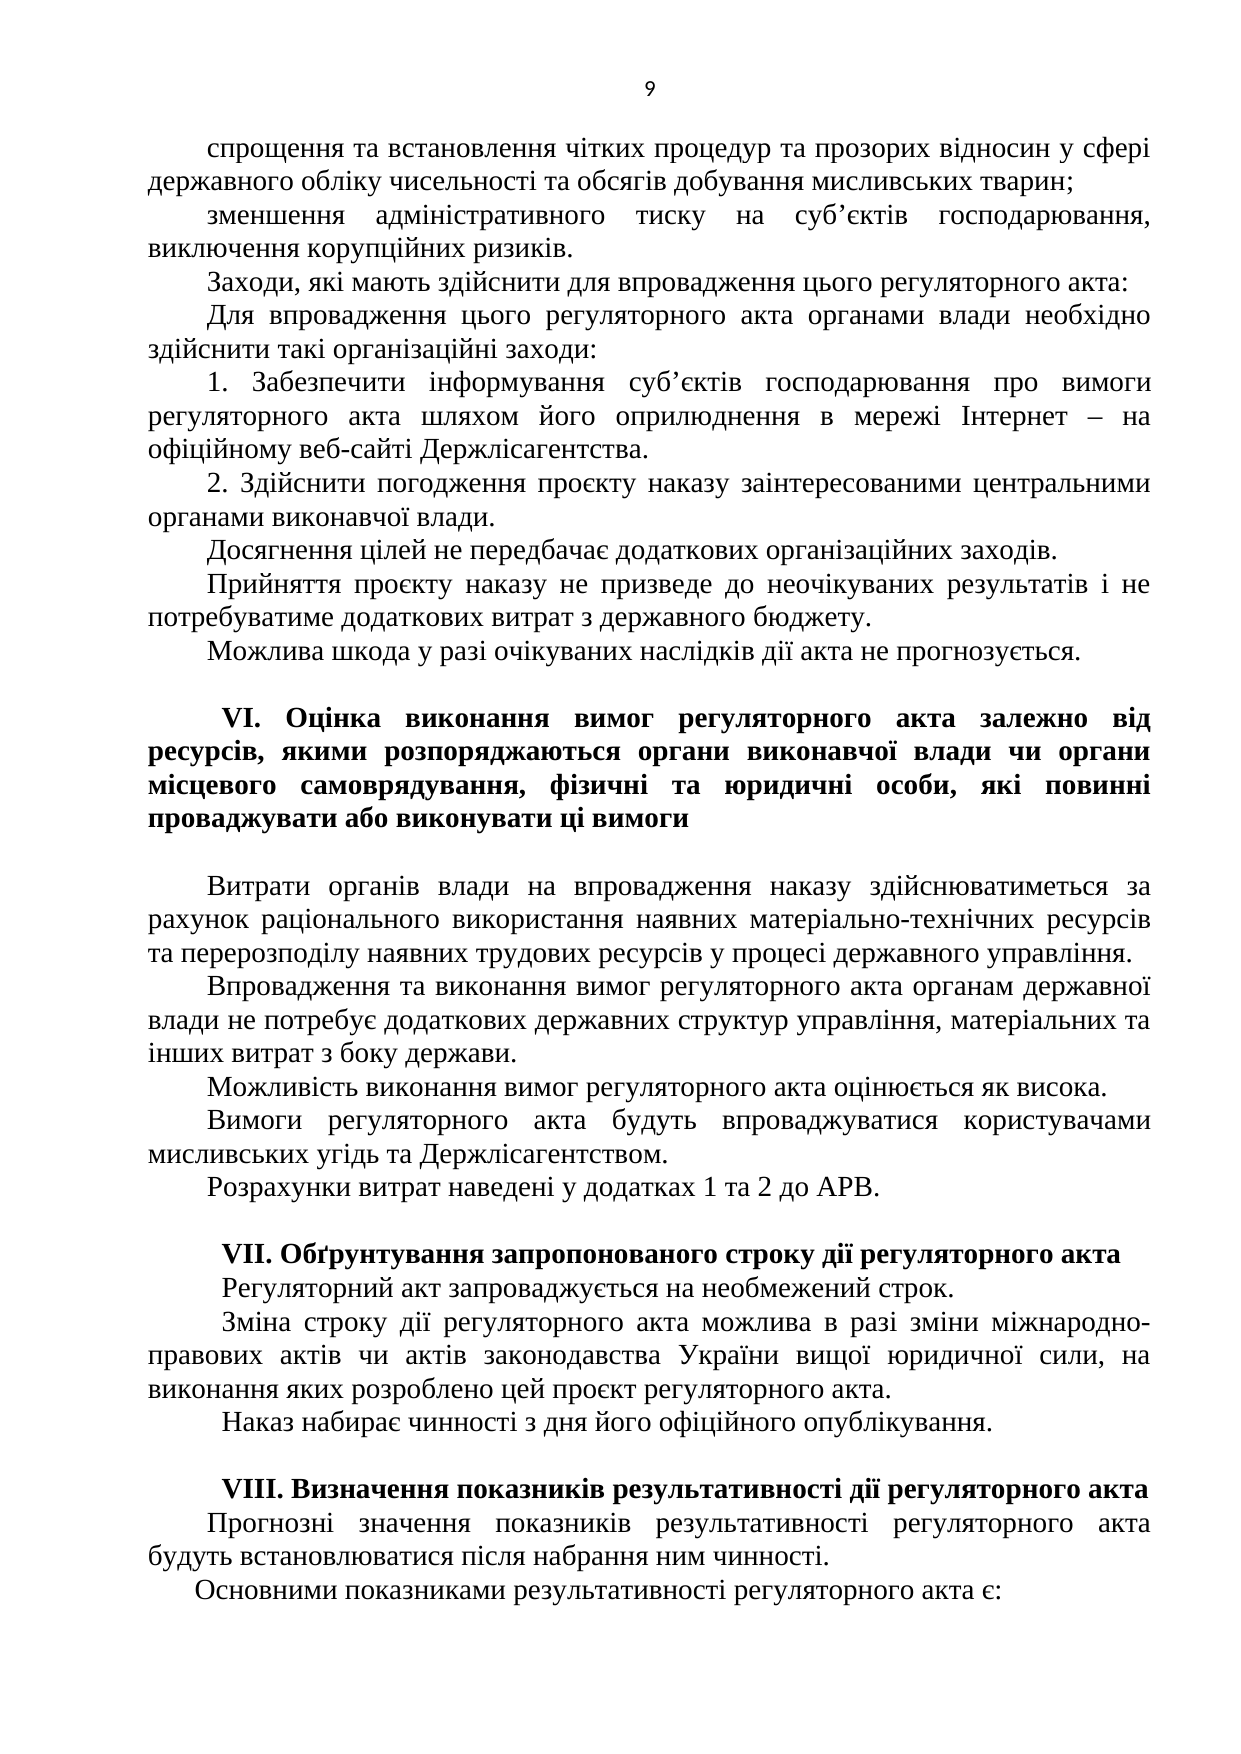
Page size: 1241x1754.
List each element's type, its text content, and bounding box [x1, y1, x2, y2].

text Заходи, які мають здійснити для впровадження цього регуляторного акта: [148, 264, 1152, 297]
text спрощення та встановлення чітких процедур та прозорих відносин у сфері державного обліку чисельності та обсягів добування мисливських тварин; [148, 130, 1152, 197]
text 2. Здійснити погодження проєкту наказу заінтересованими центральними органами виконавчої влади. [148, 465, 1152, 532]
text Зміна строку дії регуляторного акта можлива в разі зміни міжнародно-правових актів чи актів законодавства України вищої юридичної сили, на виконання яких розроблено цей проєкт регуляторного акта. [148, 1304, 1152, 1404]
text Основними показниками результативності регуляторного акта є: [148, 1572, 1152, 1606]
text Вимоги регуляторного акта будуть впроваджуватися користувачами мисливських угідь та Держлісагентством. [148, 1102, 1152, 1169]
text Можливість виконання вимог регуляторного акта оцінюється як висока. [148, 1069, 1152, 1102]
text Витрати органів влади на впровадження наказу здійснюватиметься за рахунок раціонального використання наявних матеріально-технічних ресурсів та перерозподілу наявних трудових ресурсів у процесі державного управління. [148, 868, 1152, 968]
text Для впровадження цього регуляторного акта органами влади необхідно здійснити такі організаційні заходи: [148, 297, 1152, 364]
text VII. Обґрунтування запропонованого строку дії регуляторного акта [148, 1237, 1152, 1270]
text зменшення адміністративного тиску на суб’єктів господарювання, виключення корупційних ризиків. [148, 197, 1152, 264]
text VIII. Визначення показників результативності дії регуляторного акта [148, 1471, 1152, 1505]
text VI. Оцінка виконання вимог регуляторного акта залежно від ресурсів, якими розпоряджаються органи виконавчої влади чи органи місцевого самоврядування, фізичні та юридичні особи, які повинні проваджувати або виконувати ці вимоги [148, 700, 1152, 834]
text 1. Забезпечити інформування суб’єктів господарювання про вимоги регуляторного акта шляхом його оприлюднення в мережі Інтернет – на офіційному веб-сайті Держлісагентства. [148, 364, 1152, 465]
text Розрахунки витрат наведені у додатках 1 та 2 до АРВ. [148, 1169, 1152, 1203]
text Прийняття проєкту наказу не призведе до неочікуваних результатів і не потребуватиме додаткових витрат з державного бюджету. [148, 566, 1152, 633]
text Можлива шкода у разі очікуваних наслідків дії акта не прогнозується. [148, 633, 1152, 666]
text Впровадження та виконання вимог регуляторного акта органам державної влади не потребує додаткових державних структур управління, матеріальних та інших витрат з боку держави. [148, 968, 1152, 1069]
text Наказ набирає чинності з дня його офіційного опублікування. [148, 1404, 1152, 1438]
text Досягнення цілей не передбачає додаткових організаційних заходів. [148, 532, 1152, 566]
text Регуляторний акт запроваджується на необмежений строк. [148, 1270, 1152, 1304]
text Прогнозні значення показників результативності регуляторного акта будуть встановлюватися після набрання ним чинності. [148, 1505, 1152, 1572]
